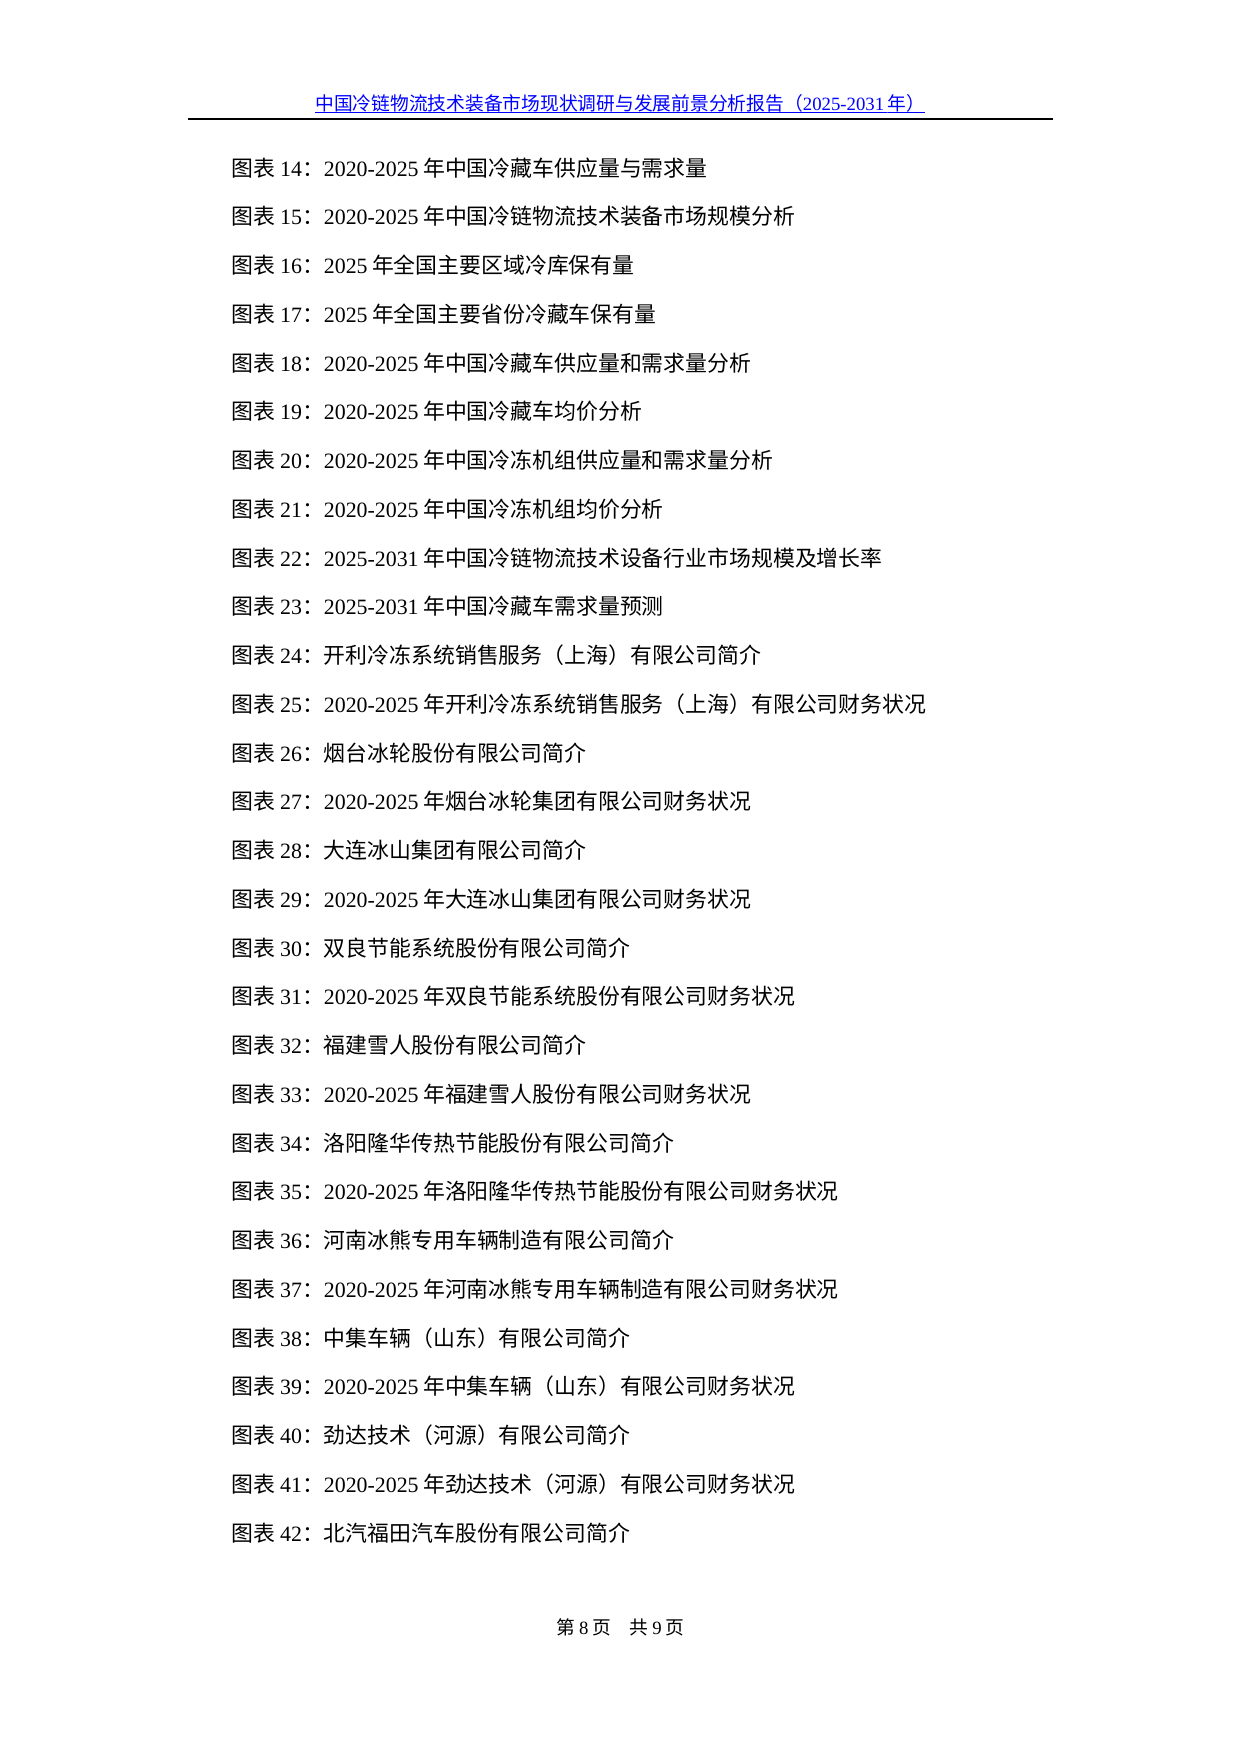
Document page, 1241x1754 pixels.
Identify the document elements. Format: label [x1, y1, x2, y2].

text [187, 150, 1053, 1548]
